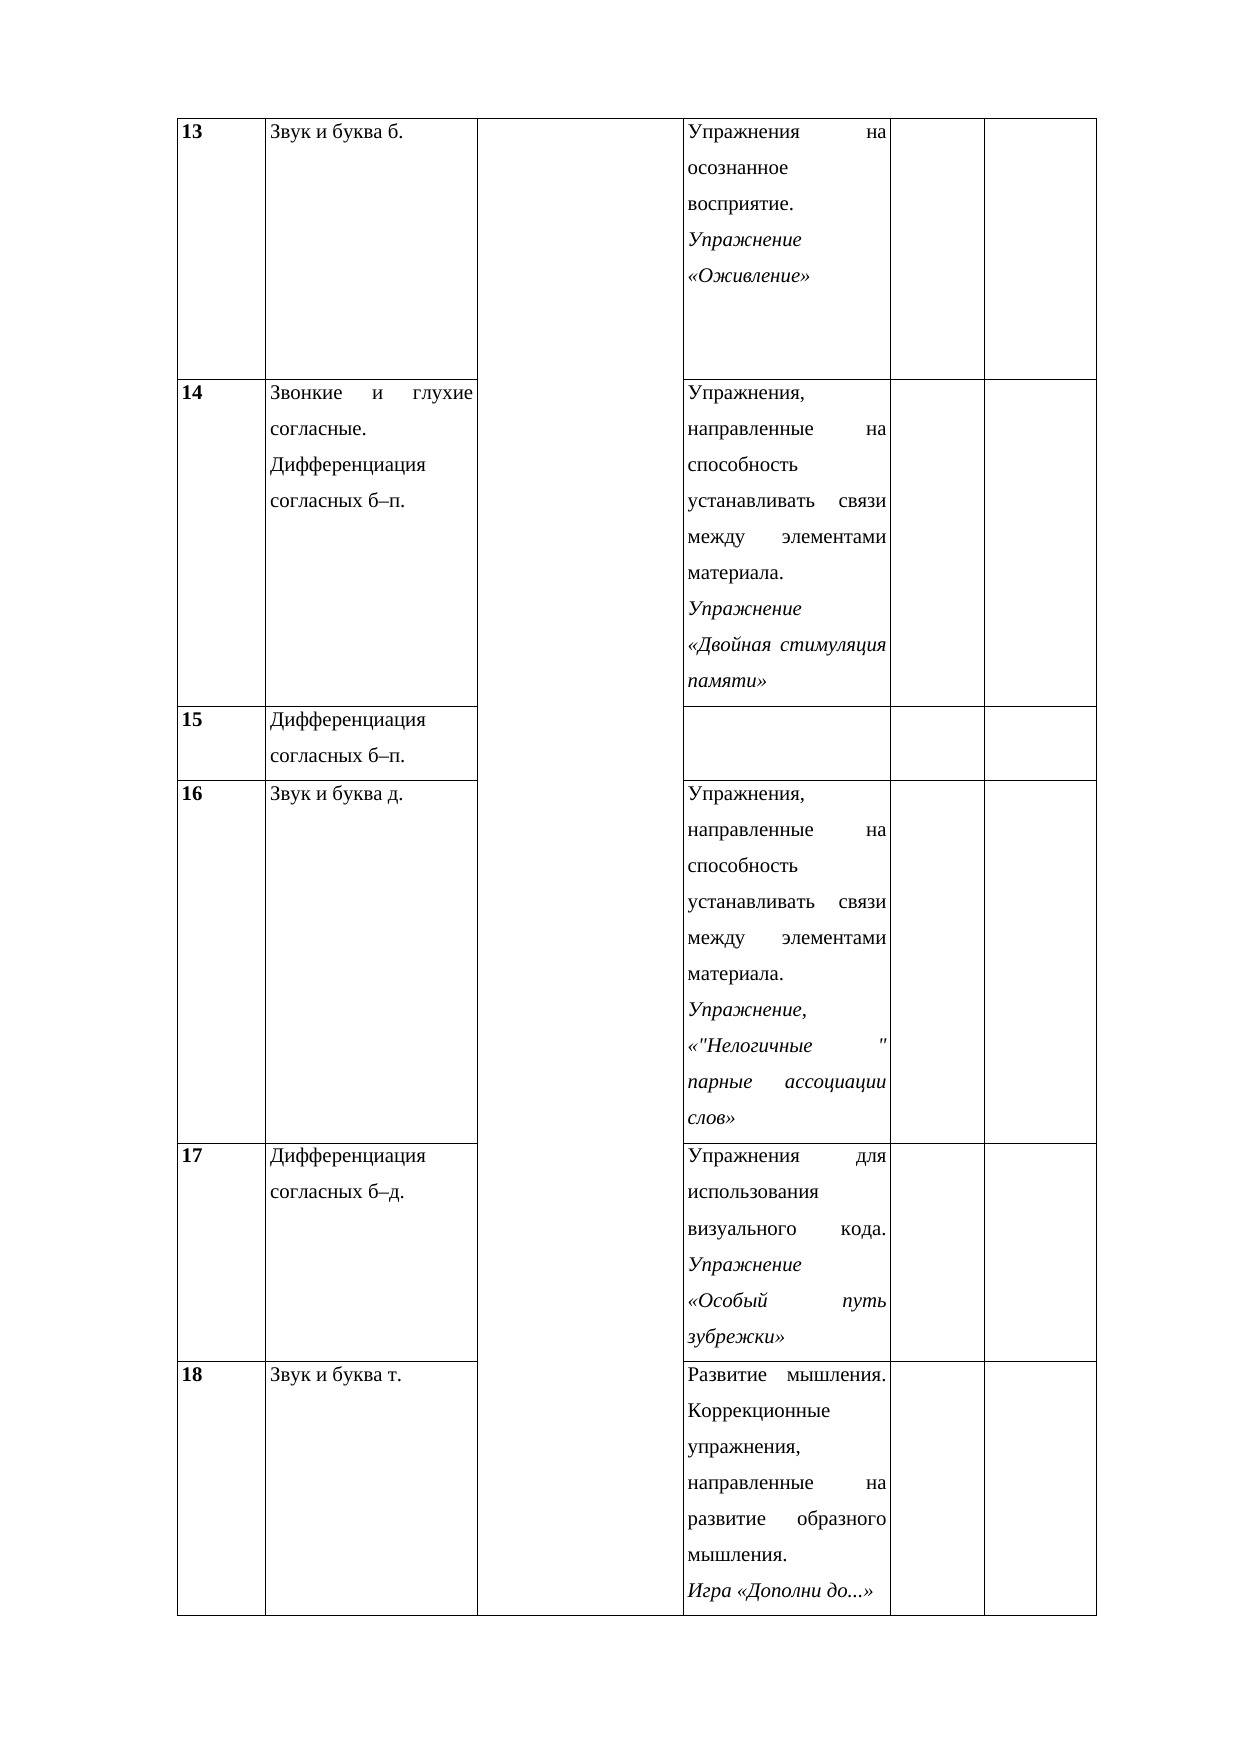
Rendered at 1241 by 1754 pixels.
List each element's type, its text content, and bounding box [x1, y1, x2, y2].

table_cell 13 [178, 119, 265, 379]
table_cell 16 [178, 781, 265, 1142]
table_cell [985, 707, 1096, 780]
table_cell [985, 1144, 1096, 1361]
table_cell Развитие мышления. Коррекционные упражнения, направленные на развитие образного мышления. Игра «Дополни до...» [684, 1362, 890, 1615]
table_cell [985, 119, 1096, 379]
table_cell 17 [178, 1144, 265, 1361]
table_cell 18 [178, 1362, 265, 1615]
table_cell Упражнения, направленные на способность устанавливать связи между элементами материала. Упражнение «Двойная стимуляция памяти» [684, 380, 890, 706]
table_cell [891, 1144, 984, 1361]
table_cell [985, 380, 1096, 706]
table_cell Упражнения, направленные на способность устанавливать связи между элементами материала. Упражнение, «"Нелогичные " парные ассоциации слов» [684, 781, 890, 1142]
table_cell [985, 781, 1096, 1142]
table_cell [684, 707, 890, 780]
table_cell Звук и буква т. [266, 1362, 477, 1615]
table_cell 15 [178, 707, 265, 780]
table_cell 14 [178, 380, 265, 706]
table_cell [891, 1362, 984, 1615]
table_cell [891, 119, 984, 379]
table_cell [985, 1362, 1096, 1615]
table_cell [891, 707, 984, 780]
table_cell Упражнения для использования визуального кода. Упражнение «Особый путь зубрежки» [684, 1144, 890, 1361]
table_cell Звук и буква б. [266, 119, 477, 379]
table_cell [891, 781, 984, 1142]
table_cell Звук и буква д. [266, 781, 477, 1142]
table_cell [891, 380, 984, 706]
table_cell Дифференциация согласных б–д. [266, 1144, 477, 1361]
table_cell Звонкие и глухие согласные. Дифференциация согласных б–п. [266, 380, 477, 706]
table_cell Дифференциация согласных б–п. [266, 707, 477, 780]
table_cell Упражнения на осознанное восприятие. Упражнение «Оживление» [684, 119, 890, 379]
